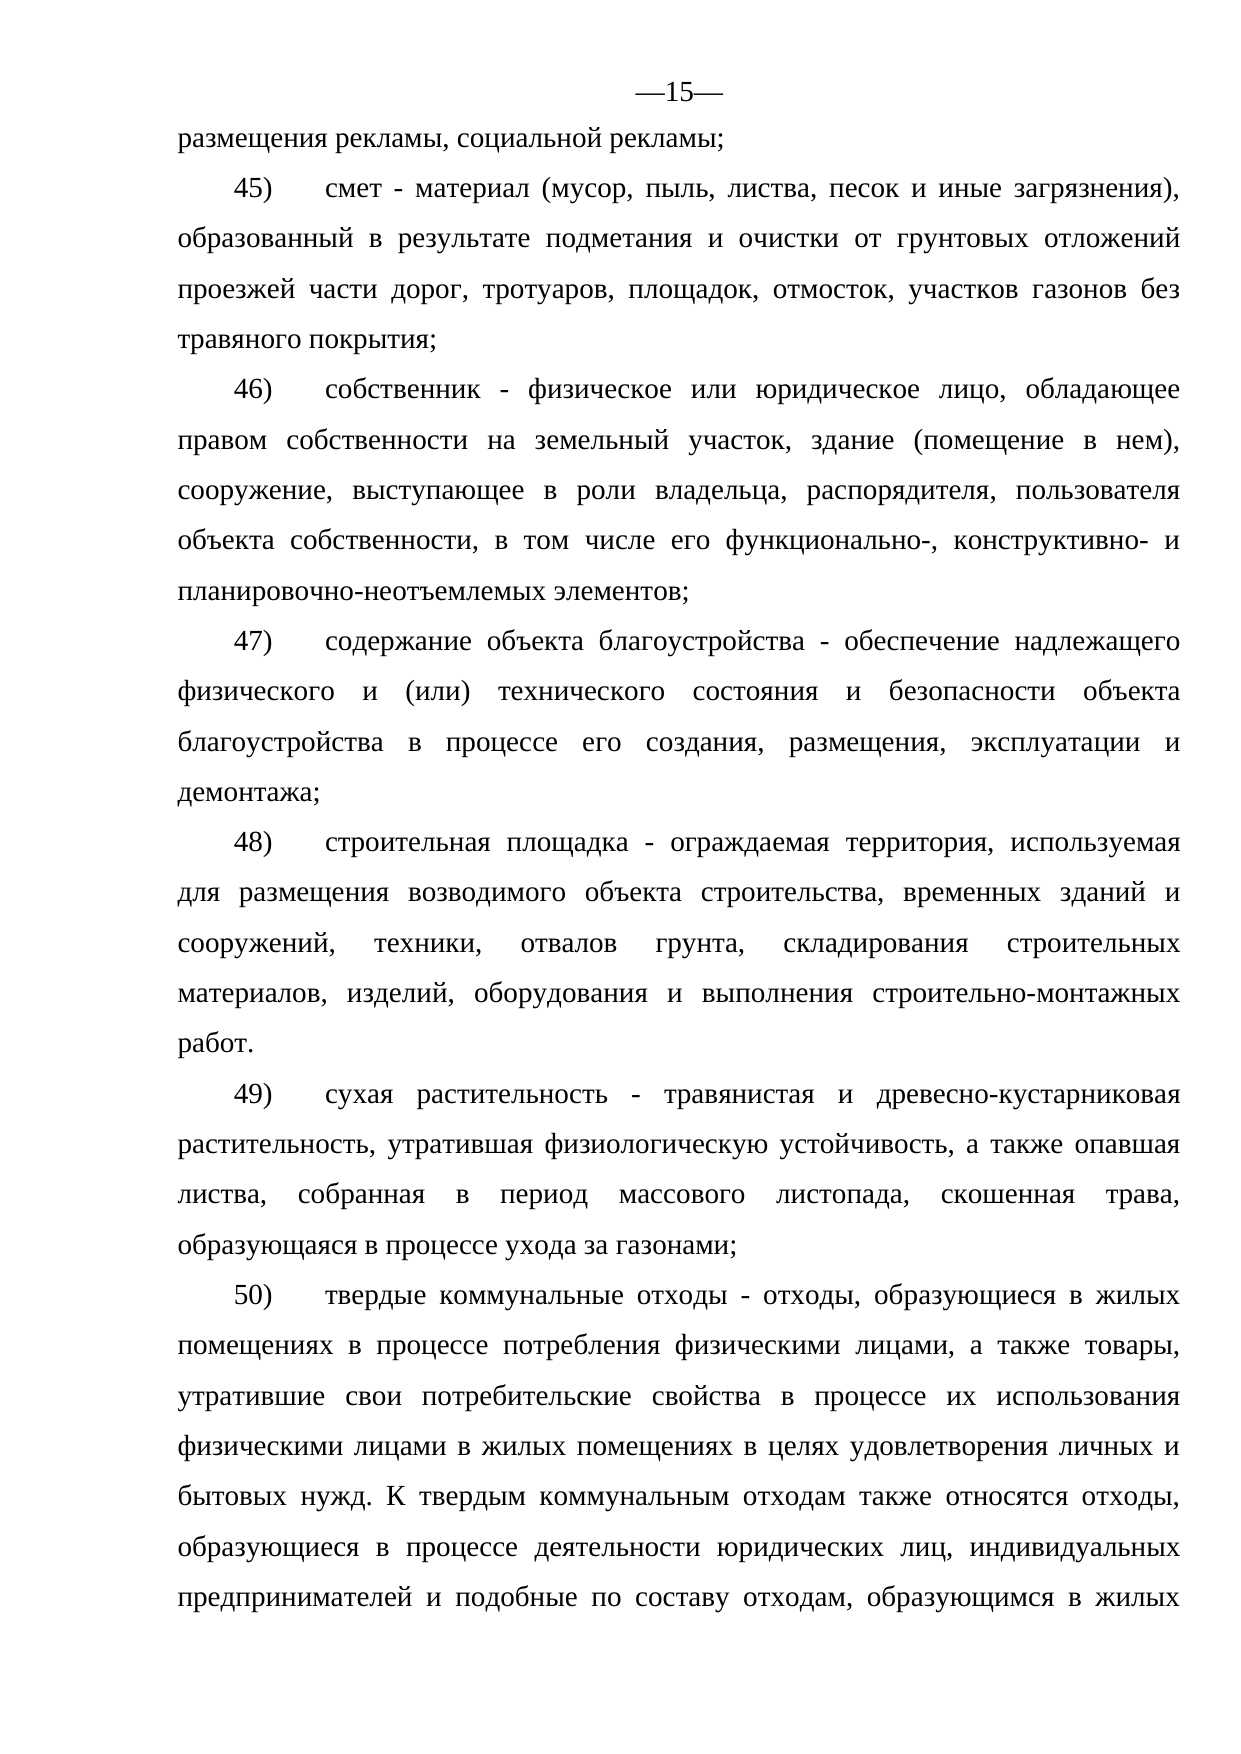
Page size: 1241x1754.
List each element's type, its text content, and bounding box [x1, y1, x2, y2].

text 47) содержание объекта благоустройства - обеспечение надлежащего физического и (или) технического состояния и безопасности объекта благоустройства в процессе его создания, размещения, эксплуатации и демонтажа; [177, 623, 1181, 807]
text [177, 1277, 1181, 1612]
text 48) строительная площадка - ограждаемая территория, используемая для размещения возводимого объекта строительства, временных зданий и сооружений, техники, отвалов грунта, складирования строительных материалов, изделий, оборудования и выполнения строительно-монтажных работ. [177, 824, 1181, 1059]
text 46) собственник - физическое или юридическое лицо, обладающее правом собственности на земельный участок, здание (помещение в нем), сооружение, выступающее в роли владельца, распорядителя, пользователя объекта собственности, в том числе его функционально-, конструктивно- и планировочно-неотъемлемых элементов; [177, 371, 1181, 606]
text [177, 120, 1181, 153]
text 49) сухая растительность - травянистая и древесно-кустарниковая растительность, утратившая физиологическую устойчивость, а также опавшая листва, собранная в период массового листопада, скошенная трава, образующаяся в процессе ухода за газонами; [177, 1076, 1181, 1260]
text 45) смет - материал (мусор, пыль, листва, песок и иные загрязнения), образованный в результате подметания и очистки от грунтовых отложений проезжей части дорог, тротуаров, площадок, отмосток, участков газонов без травяного покрытия; [177, 170, 1181, 355]
